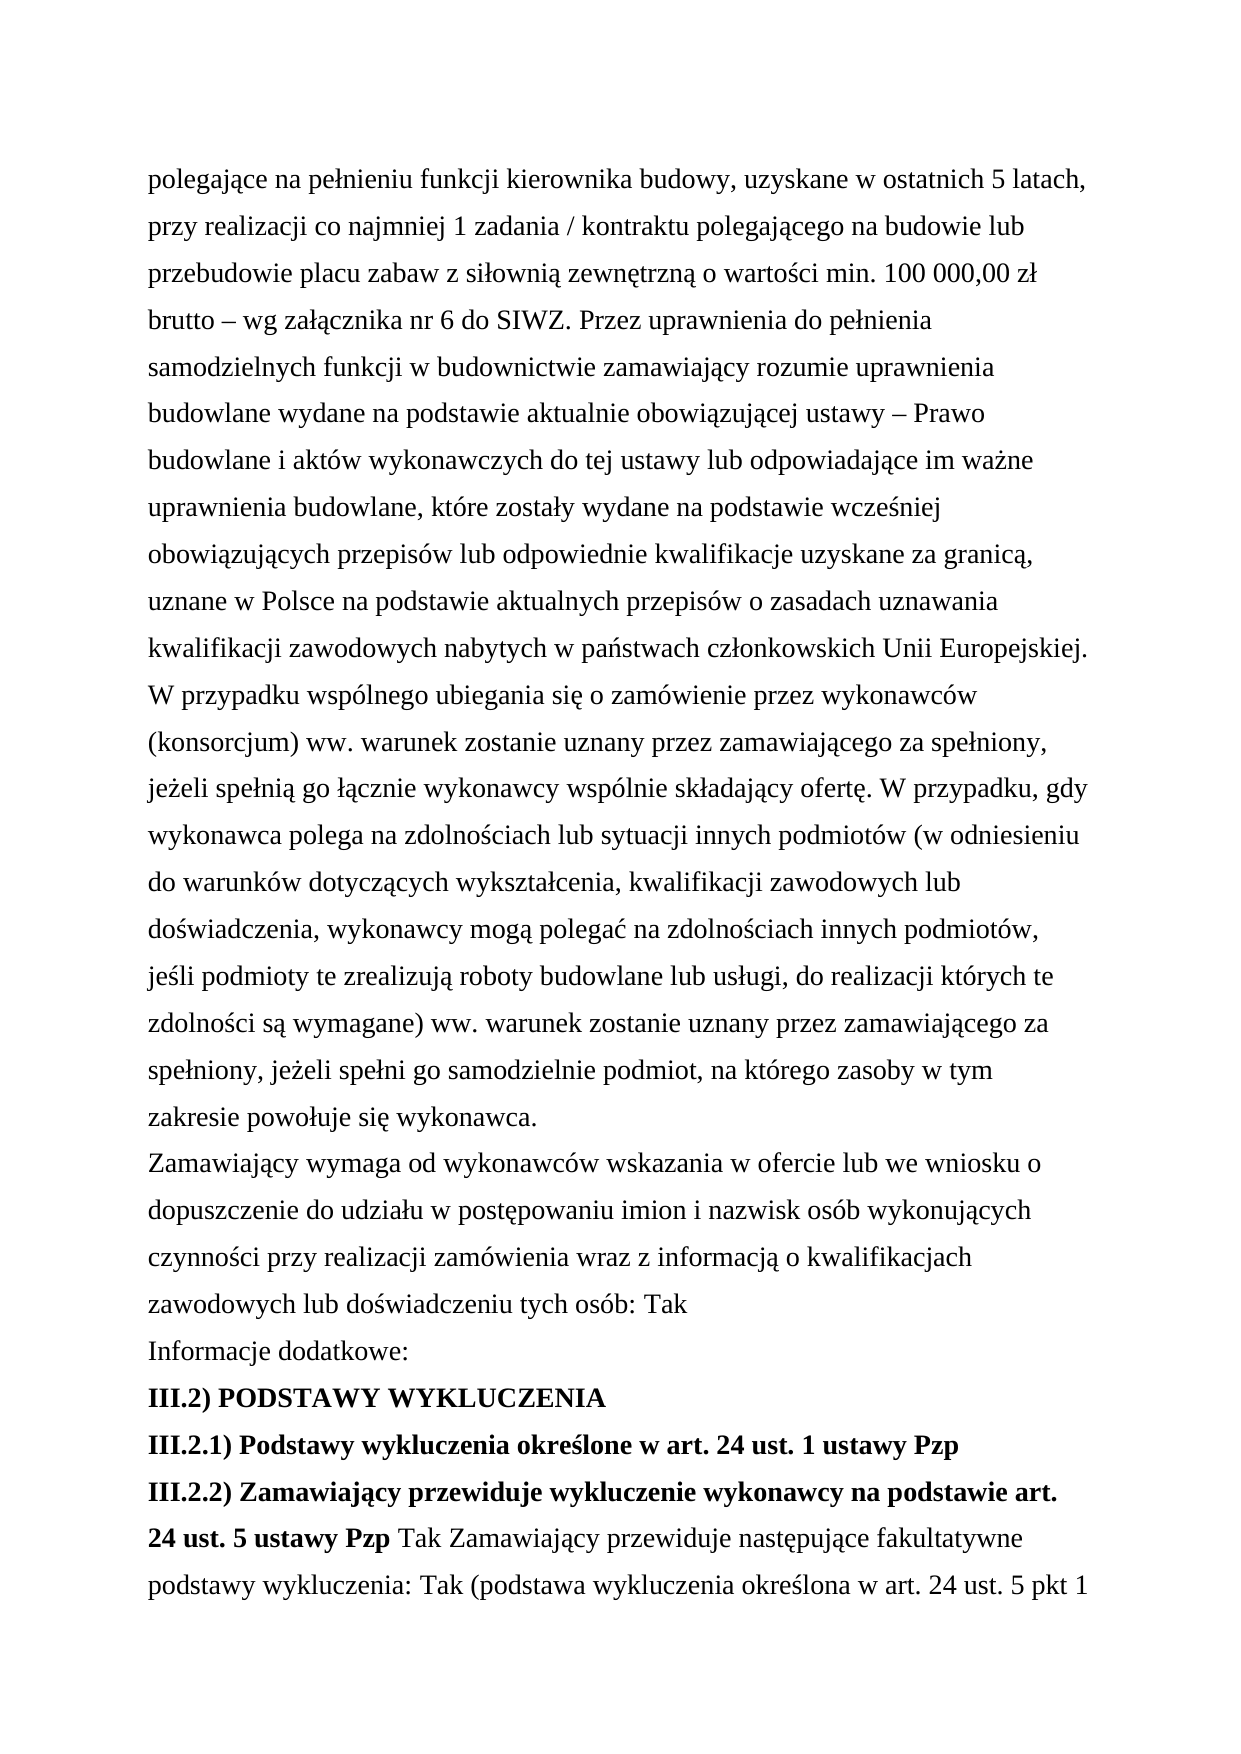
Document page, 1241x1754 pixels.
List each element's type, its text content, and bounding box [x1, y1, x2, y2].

text III.2) PODSTAWY WYKLUCZENIA [148, 1366, 1093, 1413]
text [148, 148, 1093, 1366]
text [148, 1413, 1093, 1601]
